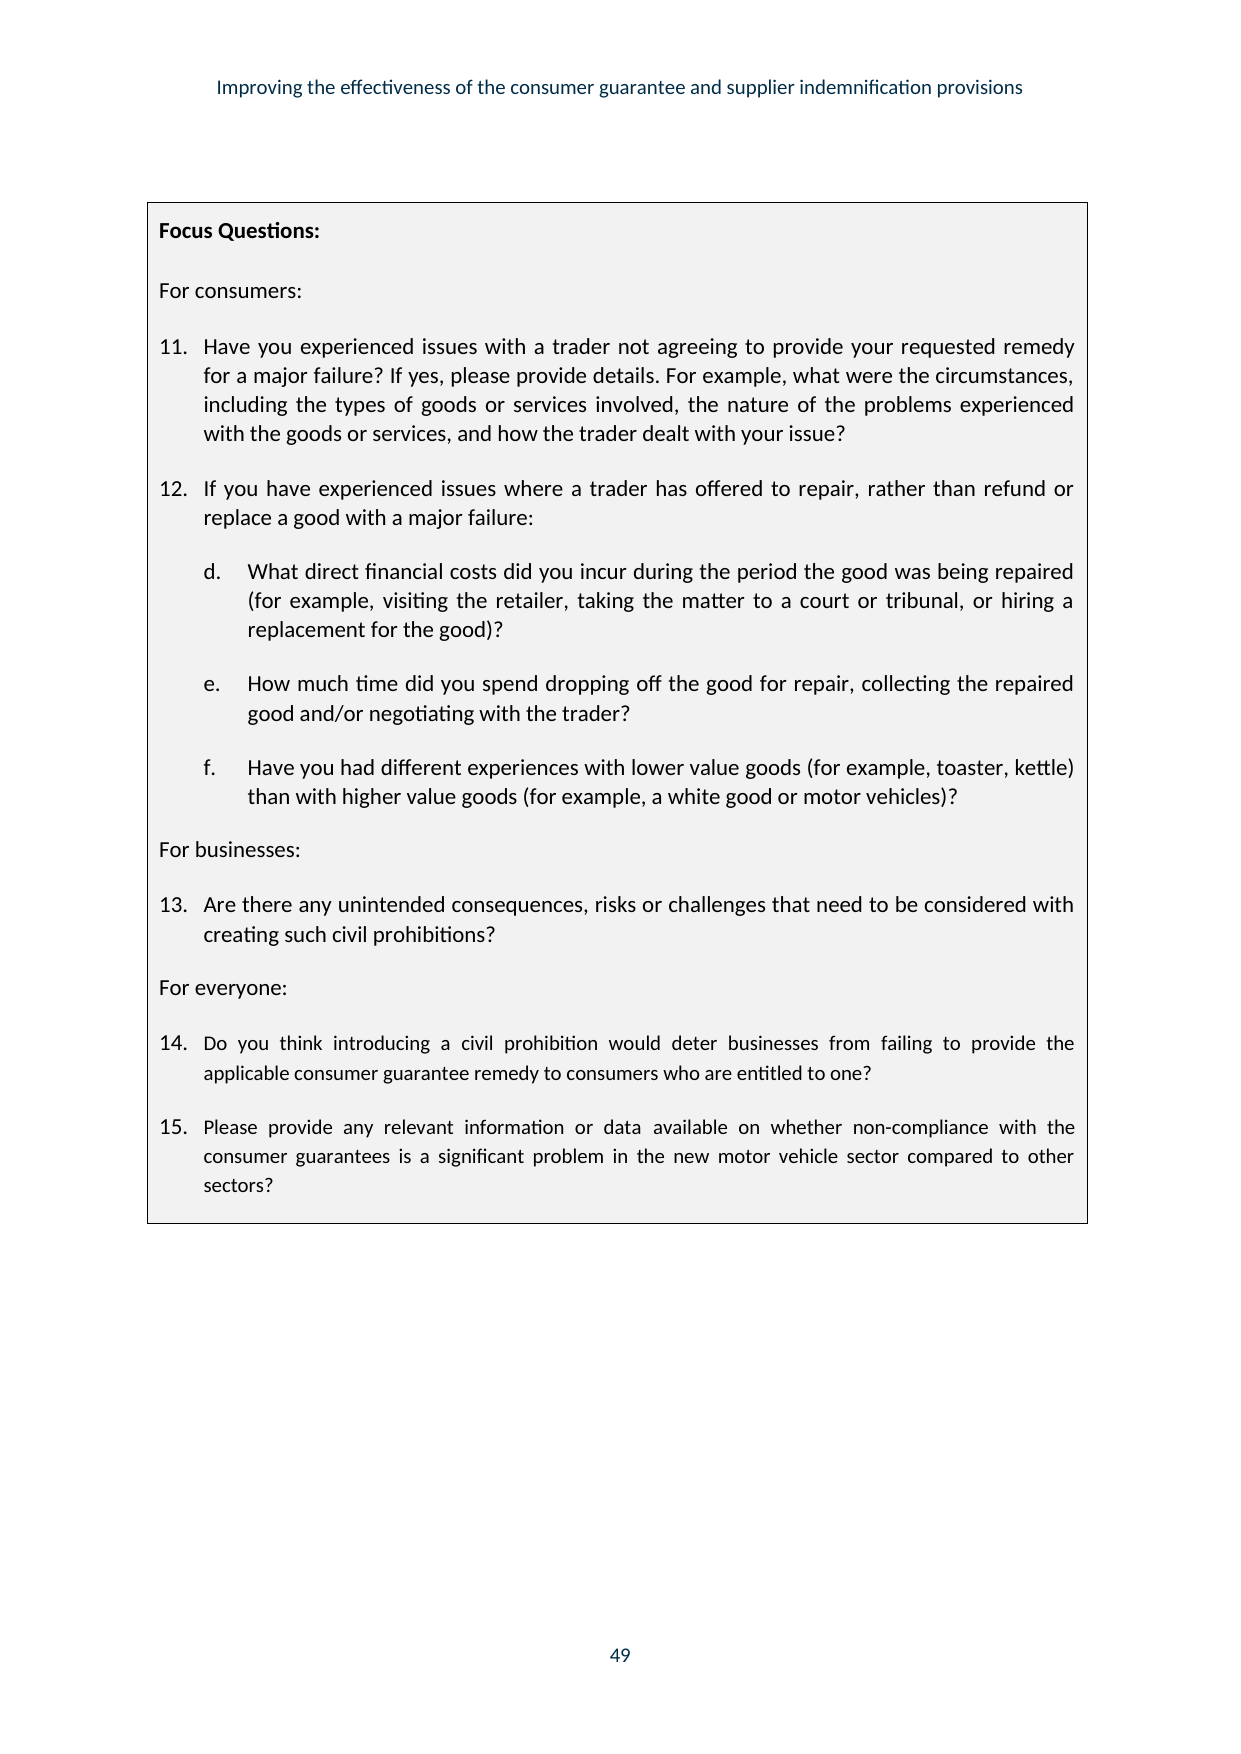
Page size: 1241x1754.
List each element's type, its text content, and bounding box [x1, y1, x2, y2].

table_header Focus Questions: For consumers: Have you experienced issues with a trader not agreeing to provide your requested remedy for a major failure? If yes, please provide details. For example, what were the circumstances, including the types of goods or services involved, the nature of the problems experienced with the goods or services, and how the trader dealt with your issue? If you have experienced issues where a trader has offered to repair, rather than refund or replace a good with a major failure: What direct financial costs did you incur during the period the good was being repaired (for example, visiting the retailer, taking the matter to a court or tribunal, or hiring a replacement for the good)? How much time did you spend dropping off the good for repair, collecting the repaired good and/or negotiating with the trader? Have you had different experiences with lower value goods (for example, toaster, kettle) than with higher value goods (for example, a white good or motor vehicles)? For businesses: Are there any unintended consequences, risks or challenges that need to be considered with creating such civil prohibitions? For everyone: Do you think introducing a civil prohibition would deter businesses from failing to provide the applicable consumer guarantee remedy to consumers who are entitled to one? Please provide any relevant information or data available on whether non-compliance with the consumer guarantees is a significant problem in the new motor vehicle sector compared to other sectors? [148, 203, 1087, 1223]
